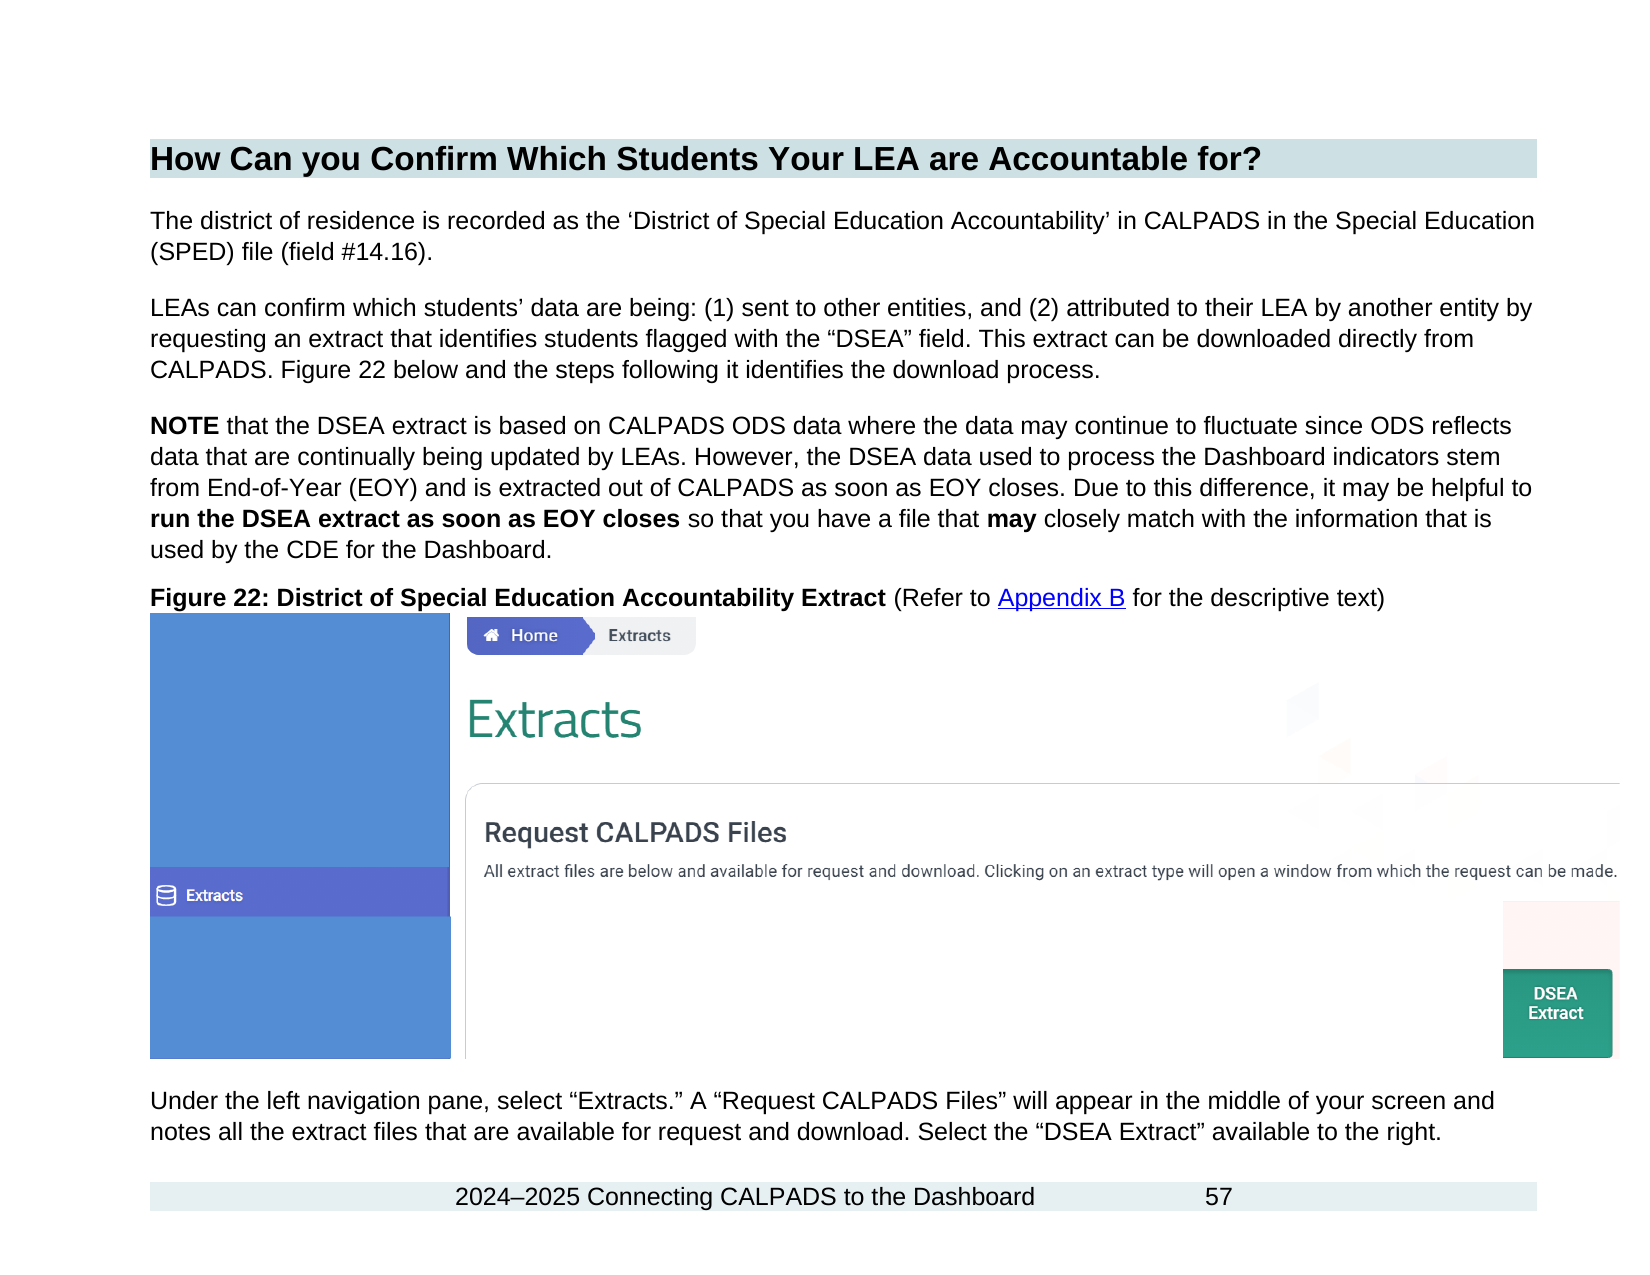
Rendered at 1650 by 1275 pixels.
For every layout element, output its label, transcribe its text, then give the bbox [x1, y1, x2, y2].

text The district of residence is recorded as the ‘District of Special Education Accountability’ in CALPADS in the Special Education (SPED) file (field #14.16). [150, 206, 1537, 265]
text NOTE that the DSEA extract is based on CALPADS ODS data where the data may continue to fluctuate since ODS reflects data that are continually being updated by LEAs. However, the DSEA data used to process the Dashboard indicators stem from End-of-Year (EOY) and is extracted out of CALPADS as soon as EOY closes. Due to this difference, it may be helpful to run the DSEA extract as soon as EOY closes so that you have a file that may closely match with the information that is used by the CDE for the Dashboard. [150, 411, 1537, 564]
text Under the left navigation pane, select “Extracts.” A “Request CALPADS Files” will appear in the middle of your screen and notes all the extract files that are available for request and download. Select the “DSEA Extract” available to the right. [150, 1086, 1537, 1146]
subtitle Figure 22: District of Special Education Accountability Extract (Refer to Appendix B for the descriptive text) [150, 583, 1537, 611]
subtitle How Can you Confirm Which Students Your LEA are Accountable for? [150, 139, 1537, 178]
text LEAs can confirm which students’ data are being: (1) sent to other entities, and (2) attributed to their LEA by another entity by requesting an extract that identifies students flagged with the “DSEA” field. This extract can be downloaded directly from CALPADS. Figure 22 below and the steps following it identifies the download process. [150, 293, 1537, 383]
picture [150, 613, 1620, 1059]
